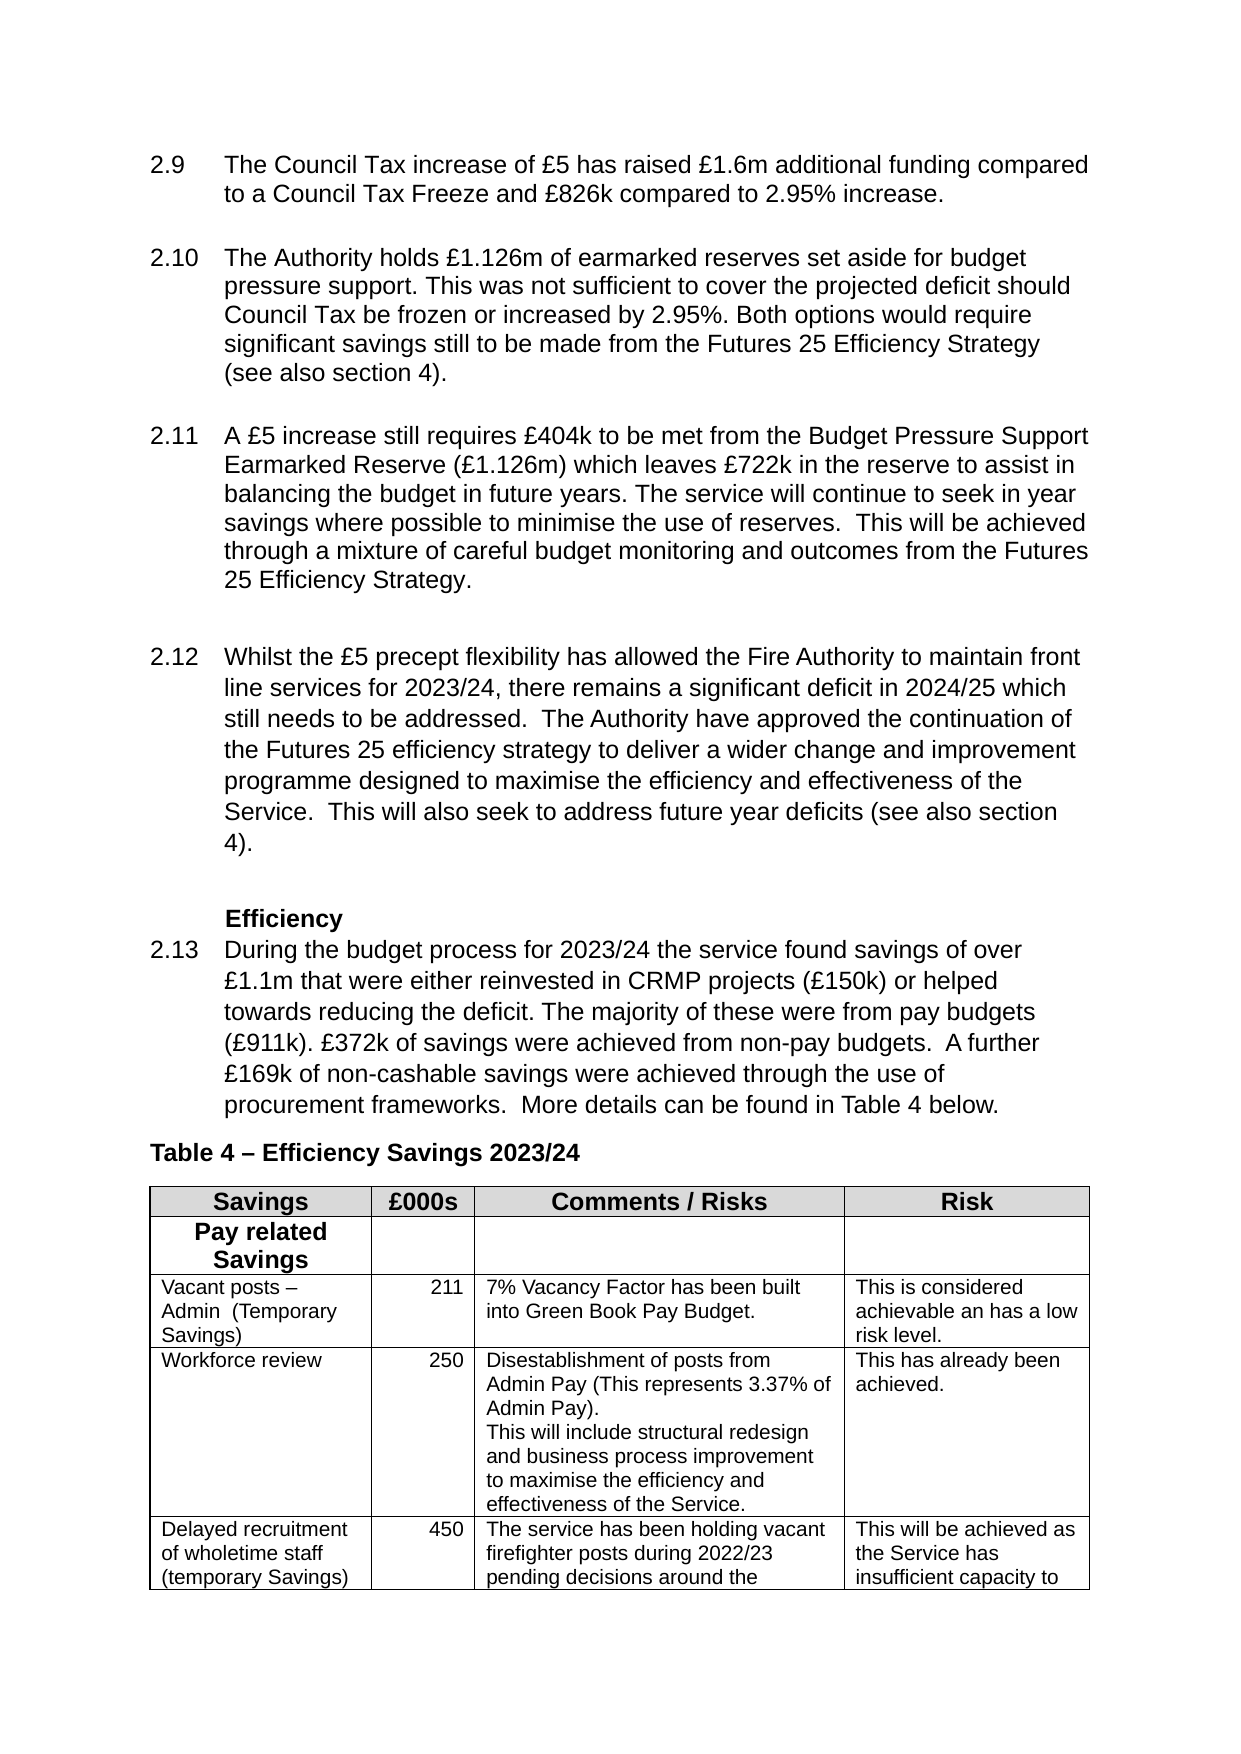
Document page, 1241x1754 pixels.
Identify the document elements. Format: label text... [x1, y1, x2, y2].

table_header Comments / Risks [475, 1187, 844, 1216]
text 2.10 The Authority holds £1.126m of earmarked reserves set aside for budget pressure support. This was not sufficient to cover the projected deficit should Council Tax be frozen or increased by 2.95%. Both options would require significant savings still to be made from the Futures 25 Efficiency Strategy (see also section 4). [150, 242, 1090, 386]
table_header £000s [372, 1187, 474, 1216]
table_cell This is considered achievable an has a low risk level. [845, 1275, 1089, 1347]
text 2.13 During the budget process for 2023/24 the service found savings of over £1.1m that were either reinvested in CRMP projects (£150k) or helped towards reducing the deficit. The majority of these were from pay budgets (£911k). £372k of savings were achieved from non-pay budgets. A further £169k of non-cashable savings were achieved through the use of procurement frameworks. More details can be found in Table 4 below. [150, 935, 1090, 1119]
table_header Savings [151, 1187, 371, 1216]
table_cell 250 [372, 1348, 474, 1516]
text 2.12 Whilst the £5 precept flexibility has allowed the Fire Authority to maintain front line services for 2023/24, there remains a significant deficit in 2024/25 which still needs to be addressed. The Authority have approved the continuation of the Futures 25 efficiency strategy to deliver a wider change and improvement programme designed to maximise the efficiency and effectiveness of the Service. This will also seek to address future year deficits (see also section 4). [150, 641, 1090, 856]
text 2.9 The Council Tax increase of £5 has raised £1.6m additional funding compared to a Council Tax Freeze and £826k compared to 2.95% increase. [150, 150, 1090, 207]
text Table 4 – Efficiency Savings 2023/24 [150, 1138, 1090, 1167]
text Efficiency [225, 904, 1090, 933]
table_cell Workforce review [151, 1348, 371, 1516]
table_cell Pay related Savings [151, 1217, 371, 1274]
table_cell 211 [372, 1275, 474, 1347]
table_header Risk [845, 1187, 1089, 1216]
table_cell 450 [372, 1517, 474, 1589]
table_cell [845, 1517, 1089, 1589]
table_cell 7% Vacancy Factor has been built into Green Book Pay Budget. [475, 1275, 844, 1347]
table_cell [475, 1217, 844, 1274]
table_cell This has already been achieved. [845, 1348, 1089, 1516]
table_cell Disestablishment of posts from Admin Pay (This represents 3.37% of Admin Pay). This will include structural redesign and business process improvement to maximise the efficiency and effectiveness of the Service. [475, 1348, 844, 1516]
table_cell [372, 1217, 474, 1274]
table_cell [845, 1217, 1089, 1274]
text 2.11 A £5 increase still requires £404k to be met from the Budget Pressure Support Earmarked Reserve (£1.126m) which leaves £722k in the reserve to assist in balancing the budget in future years. The service will continue to seek in year savings where possible to minimise the use of reserves. This will be achieved through a mixture of careful budget monitoring and outcomes from the Futures 25 Efficiency Strategy. [150, 421, 1090, 594]
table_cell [475, 1517, 844, 1589]
table_cell Vacant posts – Admin (Temporary Savings) [151, 1275, 371, 1347]
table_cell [151, 1517, 371, 1589]
